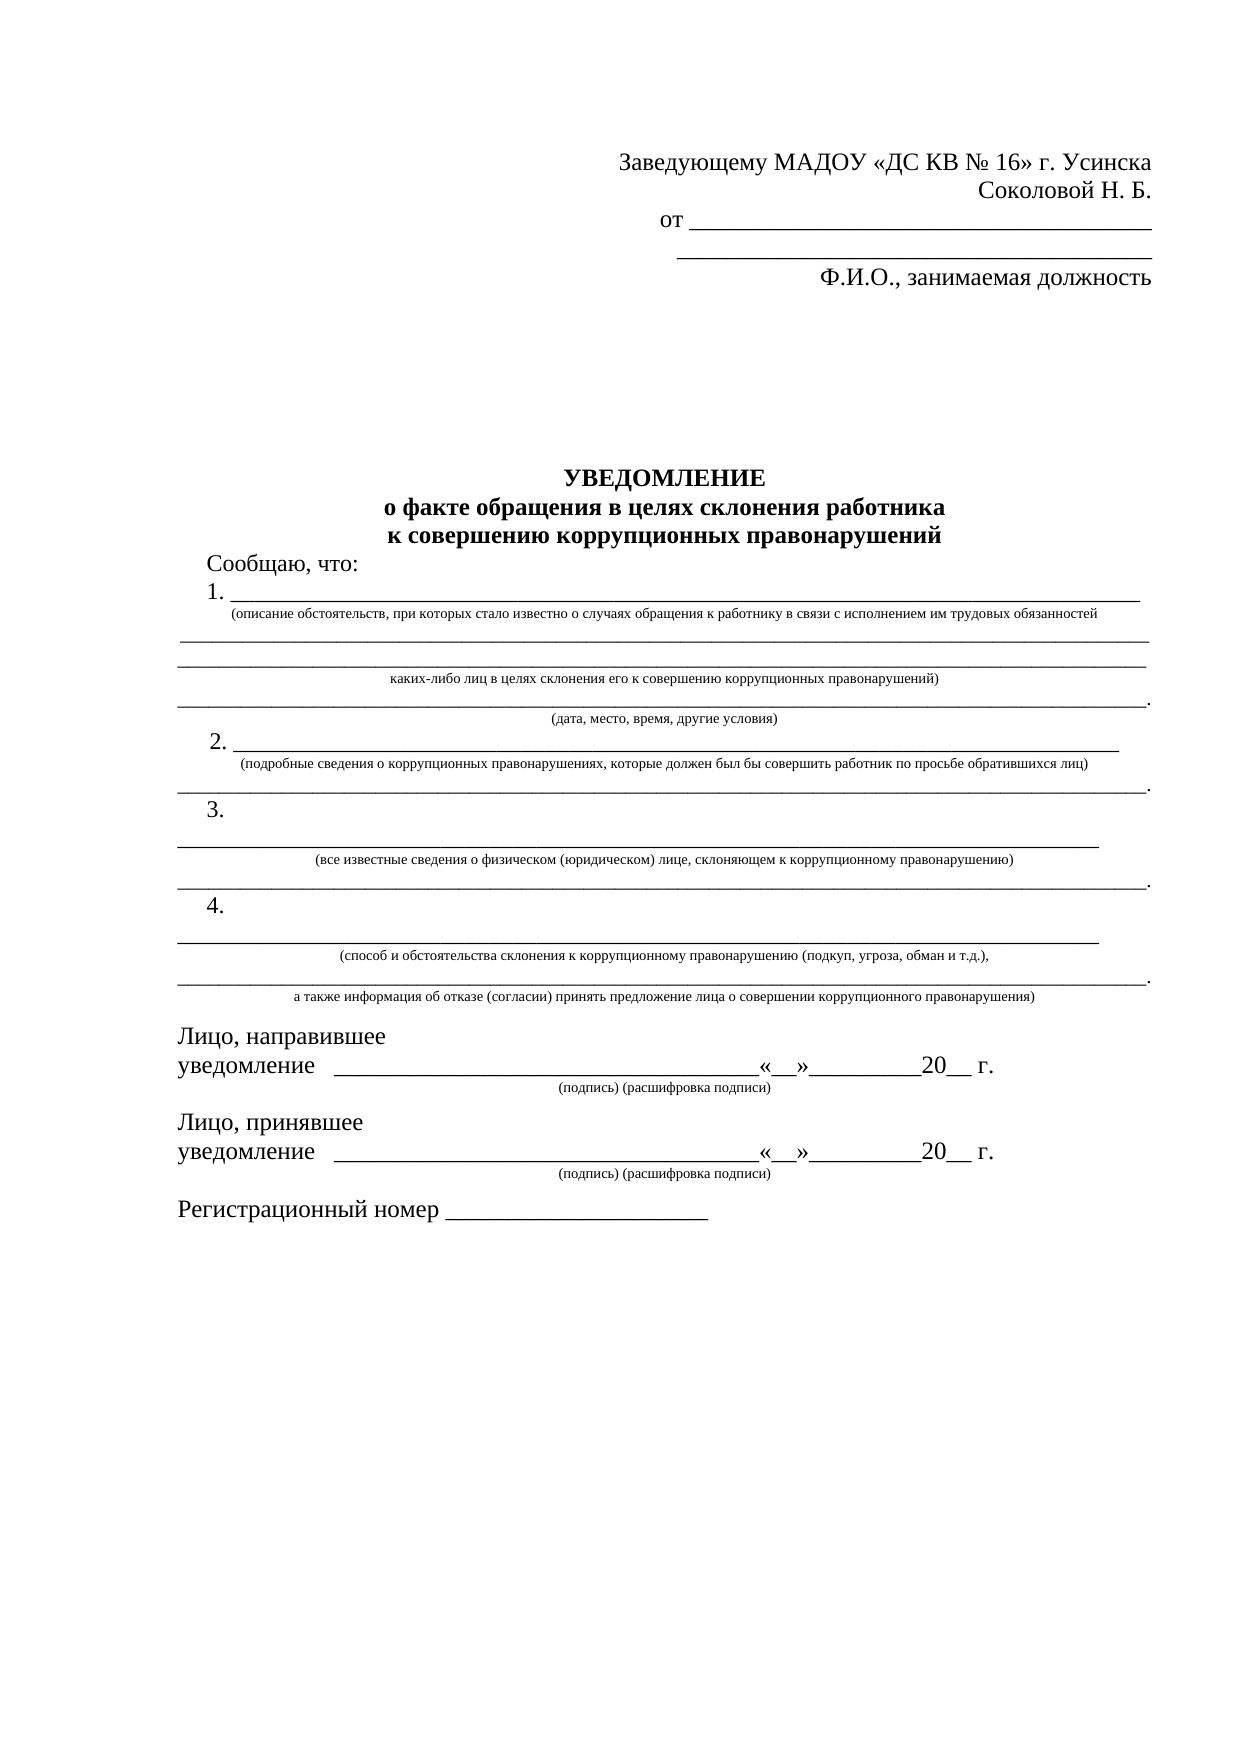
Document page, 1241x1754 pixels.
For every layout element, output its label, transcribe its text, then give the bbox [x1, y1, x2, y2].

text (все известные сведения о физическом (юридическом) лице, склоняющем к коррупционному правонарушению) [177, 851, 1152, 867]
text Соколовой Н. Б. [177, 176, 1152, 204]
text Заведующему МАДОУ «ДС КВ № 16» г. Усинска [177, 147, 1152, 176]
text (подпись) (расшифровка подписи) [177, 1165, 1152, 1194]
text _____________________________________________________________________________________________. [177, 771, 1152, 796]
text от _____________________________________ [177, 204, 1152, 233]
text (способ и обстоятельства склонения к коррупционному правонарушению (подкуп, угроза, обман и т.д.), [177, 947, 1152, 963]
text Ф.И.О., занимаемая должность [177, 262, 1152, 291]
text _____________________________________________________________________________________________. [177, 867, 1152, 892]
text 1. ____________________________________________________________________________ [177, 577, 1152, 604]
text 4. _____________________________________________________________________________ [177, 892, 1152, 947]
text каких-либо лиц в целях склонения его к совершению коррупционных правонарушений) [177, 669, 1152, 686]
text Лицо, принявшее [177, 1107, 1152, 1136]
text (описание обстоятельств, при которых стало известно о случаях обращения к работнику в связи с исполнением им трудовых обязанностей _____________________________________________________________________________________________ [177, 604, 1152, 645]
text уведомление __________________________________«__»_________20__ г. [177, 1136, 1152, 1165]
text уведомление __________________________________«__»_________20__ г. [177, 1050, 1152, 1079]
text 3. _____________________________________________________________________________ [177, 796, 1152, 851]
text Сообщаю, что: [177, 549, 1152, 577]
text 2. __________________________________________________________________________ [177, 727, 1152, 755]
text к совершению коррупционных правонарушений [177, 521, 1152, 549]
text (подробные сведения о коррупционных правонарушениях, которые должен был бы совершить работник по просьбе обратившихся лиц) [177, 755, 1152, 771]
text Лицо, направившее [177, 1021, 1152, 1050]
text _____________________________________________________________________________________________. [177, 963, 1152, 988]
text _____________________________________________________________________________________________ [177, 645, 1152, 669]
text Регистрационный номер _____________________ [177, 1194, 1152, 1222]
text _____________________________________________________________________________________________.(дата, место, время, другие условия) [177, 686, 1152, 727]
text (подпись) (расшифровка подписи) [177, 1079, 1152, 1107]
text УВЕДОМЛЕНИЕ [177, 463, 1152, 492]
text ______________________________________ [177, 233, 1152, 262]
text а также информация об отказе (согласии) принять предложение лица о совершении коррупционного правонарушения) [177, 988, 1152, 1004]
text о факте обращения в целях склонения работника [177, 492, 1152, 521]
